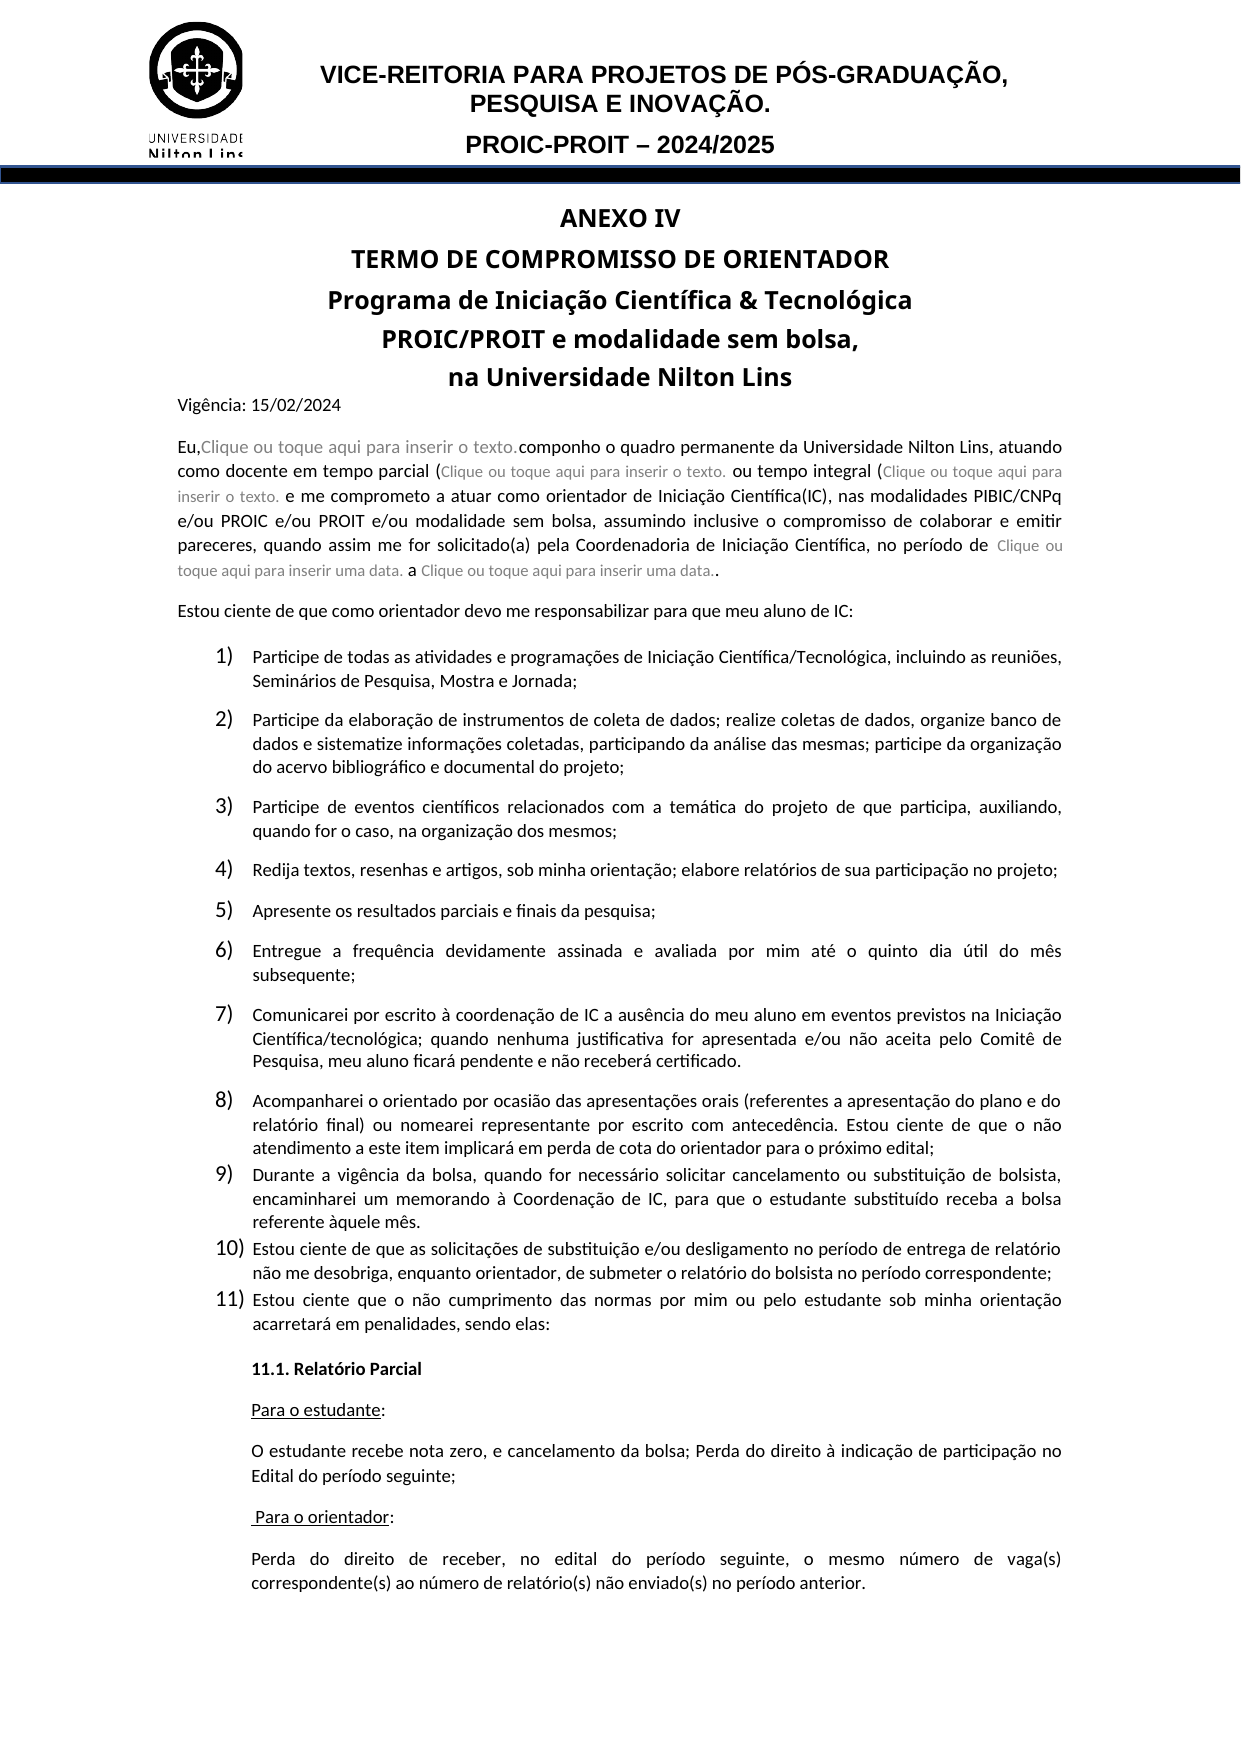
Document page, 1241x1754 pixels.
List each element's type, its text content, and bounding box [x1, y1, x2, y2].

text Eu,componho o quadro permanente da Universidade Nilton Lins, atuando como docente em tempo parcial ( ou tempo integral ( e me comprometo a atuar como orientador de Iniciação Científica(IC), nas modalidades PIBIC/CNPq e/ou PROIC e/ou PROIT e/ou modalidade sem bolsa, assumindo inclusive o compromisso de colaborar e emitir pareceres, quando assim me for solicitado(a) pela Coordenadoria de Iniciação Científica, no período de a . [177, 435, 1063, 581]
subtitle TERMO DE COMPROMISSO DE ORIENTADOR [177, 242, 1063, 276]
text Para o orientador: [251, 1506, 1063, 1528]
list Entregue a frequência devidamente assinada e avaliada por mim até o quinto dia útil do mês subsequente; [215, 935, 1063, 986]
text Estou ciente de que como orientador devo me responsabilizar para que meu aluno de IC: [177, 600, 1063, 623]
subtitle ANEXO IV [177, 201, 1063, 235]
picture [148, 21, 242, 157]
text Para o estudante: [251, 1398, 1063, 1421]
list Comunicarei por escrito à coordenação de IC a ausência do meu aluno em eventos previstos na Iniciação Científica/tecnológica; quando nenhuma justificativa for apresentada e/ou não aceita pelo Comitê de Pesquisa, meu aluno ficará pendente e não receberá certificado. [215, 999, 1063, 1073]
list Estou ciente de que as solicitações de substituição e/ou desligamento no período de entrega de relatório não me desobriga, enquanto orientador, de submeter o relatório do bolsista no período correspondente; [215, 1233, 1063, 1284]
text O estudante recebe nota zero, e cancelamento da bolsa; Perda do direito à indicação de participação no Edital do período seguinte; [251, 1439, 1063, 1487]
list Durante a vigência da bolsa, quando for necessário solicitar cancelamento ou substituição de bolsista, encaminharei um memorando à Coordenação de IC, para que o estudante substituído receba a bolsa referente àquele mês. [215, 1159, 1063, 1233]
list Apresente os resultados parciais e finais da pesquisa; [215, 895, 1063, 923]
list Participe de eventos científicos relacionados com a temática do projeto de que participa, auxiliando, quando for o caso, na organização dos mesmos; [215, 791, 1063, 842]
list Acompanharei o orientado por ocasião das apresentações orais (referentes a apresentação do plano e do relatório final) ou nomearei representante por escrito com antecedência. Estou ciente de que o não atendimento a este item implicará em perda de cota do orientador para o próximo edital; [215, 1085, 1063, 1159]
subtitle PROIC/PROIT e modalidade sem bolsa, [177, 321, 1063, 355]
list Redija textos, resenhas e artigos, sob minha orientação; elabore relatórios de sua participação no projeto; [215, 854, 1063, 882]
text Vigência: [177, 393, 1063, 416]
text 11.1. Relatório Parcial [251, 1357, 1063, 1380]
list Estou ciente que o não cumprimento das normas por mim ou pelo estudante sob minha orientação acarretará em penalidades, sendo elas: [215, 1284, 1063, 1335]
subtitle na Universidade Nilton Lins [177, 359, 1063, 393]
list Participe da elaboração de instrumentos de coleta de dados; realize coletas de dados, organize banco de dados e sistematize informações coletadas, participando da análise das mesmas; participe da organização do acervo bibliográfico e documental do projeto; [215, 704, 1063, 778]
subtitle Programa de Iniciação Científica & Tecnológica [177, 283, 1063, 317]
list Participe de todas as atividades e programações de Iniciação Científica/Tecnológica, incluindo as reuniões, Seminários de Pesquisa, Mostra e Jornada; [215, 641, 1063, 692]
